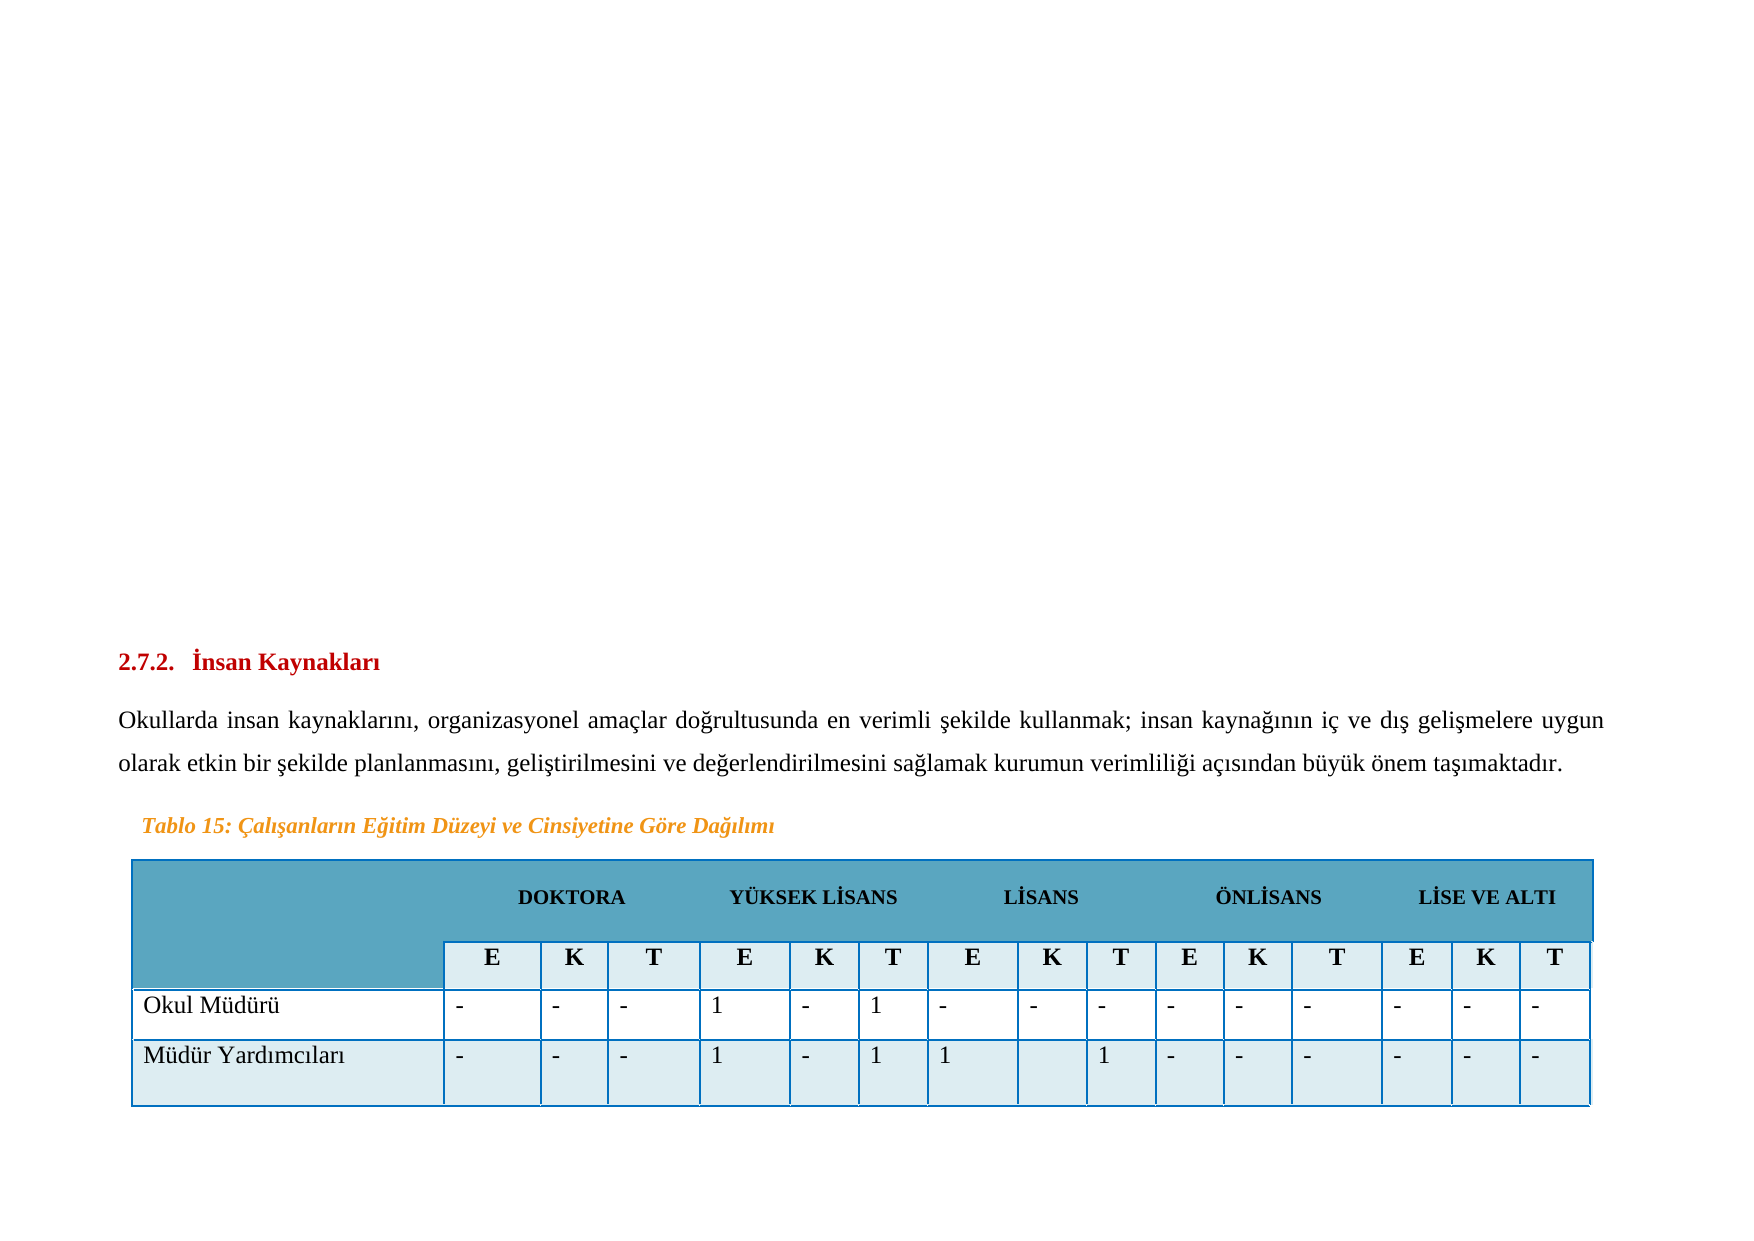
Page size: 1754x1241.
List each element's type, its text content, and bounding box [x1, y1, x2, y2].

table_cell - [1520, 1041, 1589, 1105]
table_cell - [1157, 991, 1223, 1039]
table_cell - [1382, 1041, 1452, 1105]
subtitle 2.7.2. İnsan Kaynakları [118, 647, 1606, 676]
table_header [133, 861, 444, 988]
table_cell K [791, 943, 858, 988]
table_cell T [1293, 943, 1381, 988]
table_cell - [1088, 991, 1155, 1039]
table_cell - [609, 991, 699, 1039]
table_cell E [929, 943, 1017, 988]
table_header ÖNLİSANS [1155, 861, 1382, 941]
table_cell - [1019, 991, 1086, 1039]
table_cell - [542, 991, 607, 1039]
table_cell K [1225, 943, 1291, 988]
table_cell - [445, 991, 540, 1039]
text Tablo 15: Çalışanların Eğitim Düzeyi ve Cinsiyetine Göre Dağılımı [118, 812, 1606, 838]
table_cell E [1383, 943, 1451, 988]
table_cell T [1088, 943, 1155, 988]
table_cell T [860, 943, 927, 988]
table_cell E [1157, 943, 1223, 988]
table_cell T [1521, 943, 1589, 988]
table_cell K [542, 943, 607, 988]
table_cell 1 [701, 991, 789, 1039]
table_cell - [929, 991, 1017, 1039]
table_cell [1018, 1041, 1086, 1105]
table_cell E [445, 943, 540, 988]
table_cell Müdür Yardımcıları [133, 1041, 444, 1105]
table_cell 1 [858, 1041, 927, 1105]
table_cell - [1453, 991, 1519, 1039]
table_header LİSE VE ALTI [1382, 861, 1592, 941]
table_cell - [1292, 1041, 1382, 1105]
table_cell 1 [860, 991, 927, 1039]
table_cell - [790, 1041, 858, 1105]
table_cell - [1224, 1041, 1292, 1105]
table_cell 1 [927, 1041, 1018, 1105]
table_cell - [1225, 991, 1291, 1039]
table_cell K [1019, 943, 1086, 988]
table_cell E [701, 943, 789, 988]
table_cell 1 [1086, 1041, 1155, 1105]
table_cell - [1155, 1041, 1223, 1105]
table_cell - [1293, 991, 1381, 1039]
table_cell - [1452, 1041, 1520, 1105]
text Okullarda insan kaynaklarını, organizasyonel amaçlar doğrultusunda en verimli şekilde kullanmak; insan kaynağının iç ve dış gelişmelere uygun olarak etkin bir şekilde planlanmasını, geliştirilmesini ve değerlendirilmesini sağlamak kurumun verimliliği açısından büyük önem taşımaktadır. [118, 705, 1606, 777]
table_header YÜKSEK LİSANS [699, 861, 927, 941]
table_cell - [1521, 991, 1589, 1039]
table_cell Okul Müdürü [133, 991, 443, 1039]
table_cell - [444, 1041, 540, 1105]
table_cell K [1453, 943, 1519, 988]
table_cell 1 [699, 1041, 790, 1105]
table_cell - [791, 991, 858, 1039]
table_cell - [1383, 991, 1451, 1039]
table_header DOKTORA [444, 861, 699, 941]
table_header LİSANS [927, 861, 1155, 941]
table_cell - [540, 1041, 608, 1105]
table_cell - [608, 1041, 699, 1105]
table_cell T [609, 943, 699, 988]
